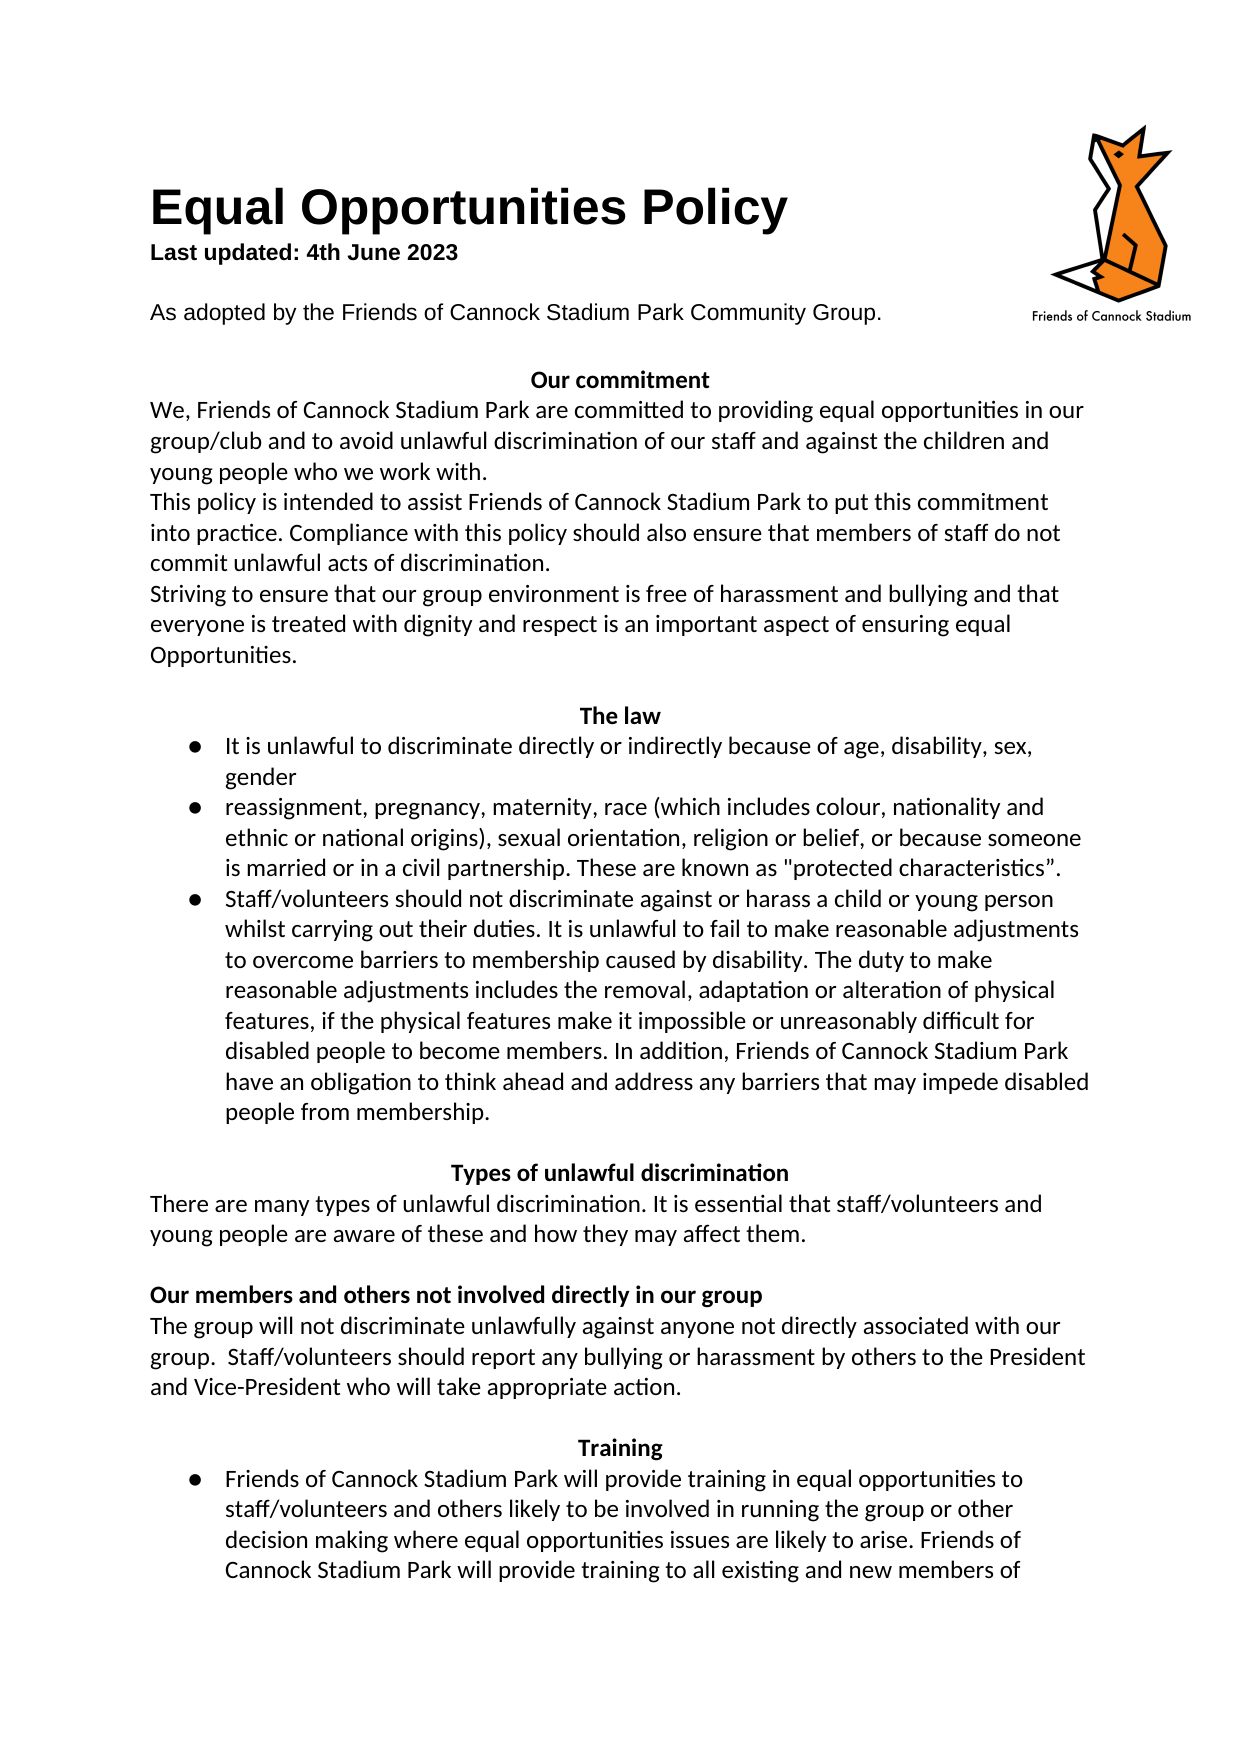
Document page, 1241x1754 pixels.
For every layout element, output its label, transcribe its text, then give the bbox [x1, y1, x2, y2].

text Types of unlawful discrimination [150, 1158, 1090, 1188]
text As adopted by the Friends of Cannock Stadium Park Community Group. [150, 299, 1090, 325]
list Staff/volunteers should not discriminate against or harass a child or young person whilst carrying out their duties. It is unlawful to fail to make reasonable adjustments to overcome barriers to membership caused by disability. The duty to make reasonable adjustments includes the removal, adaptation or alteration of physical features, if the physical features make it impossible or unreasonably difficult for disabled people to become members. In addition, Friends of Cannock Stadium Park have an obligation to think ahead and address any barriers that may impede disabled people from membership. [187, 883, 1090, 1127]
text The group will not discriminate unlawfully against anyone not directly associated with our group. Staff/volunteers should report any bullying or harassment by others to the President and Vice-President who will take appropriate action. [150, 1310, 1090, 1402]
text Training [150, 1432, 1090, 1463]
text We, Friends of Cannock Stadium Park are committed to providing equal opportunities in our [150, 394, 1090, 425]
text Last updated: 4th June 2023 [150, 238, 1090, 265]
text Our commitment [150, 364, 1090, 394]
text Our members and others not involved directly in our group [150, 1280, 1090, 1310]
list Friends of Cannock Stadium Park will provide training in equal opportunities to staff/volunteers and others likely to be involved in running the group or other decision making where equal opportunities issues are likely to arise. Friends of Cannock Stadium Park will provide training to all existing and new members of [187, 1463, 1090, 1585]
picture [1025, 120, 1199, 325]
text everyone is treated with dignity and respect is an important aspect of ensuring equal [150, 608, 1090, 639]
list reassignment, pregnancy, maternity, race (which includes colour, nationality and ethnic or national origins), sexual orientation, religion or belief, or because someone is married or in a civil partnership. These are known as "protected characteristics”. [187, 791, 1090, 883]
text Striving to ensure that our group environment is free of harassment and bullying and that [150, 578, 1090, 608]
text group/club and to avoid unlawful discrimination of our staff and against the children and young people who we work with. [150, 425, 1090, 486]
text The law [150, 700, 1090, 730]
text This policy is intended to assist Friends of Cannock Stadium Park to put this commitment into practice. Compliance with this policy should also ensure that members of staff do not commit unlawful acts of discrimination. [150, 486, 1090, 578]
text Opportunities. [150, 639, 1090, 669]
text There are many types of unlawful discrimination. It is essential that staff/volunteers and young people are aware of these and how they may affect them. [150, 1188, 1090, 1249]
list It is unlawful to discriminate directly or indirectly because of age, disability, sex, gender [187, 730, 1090, 791]
